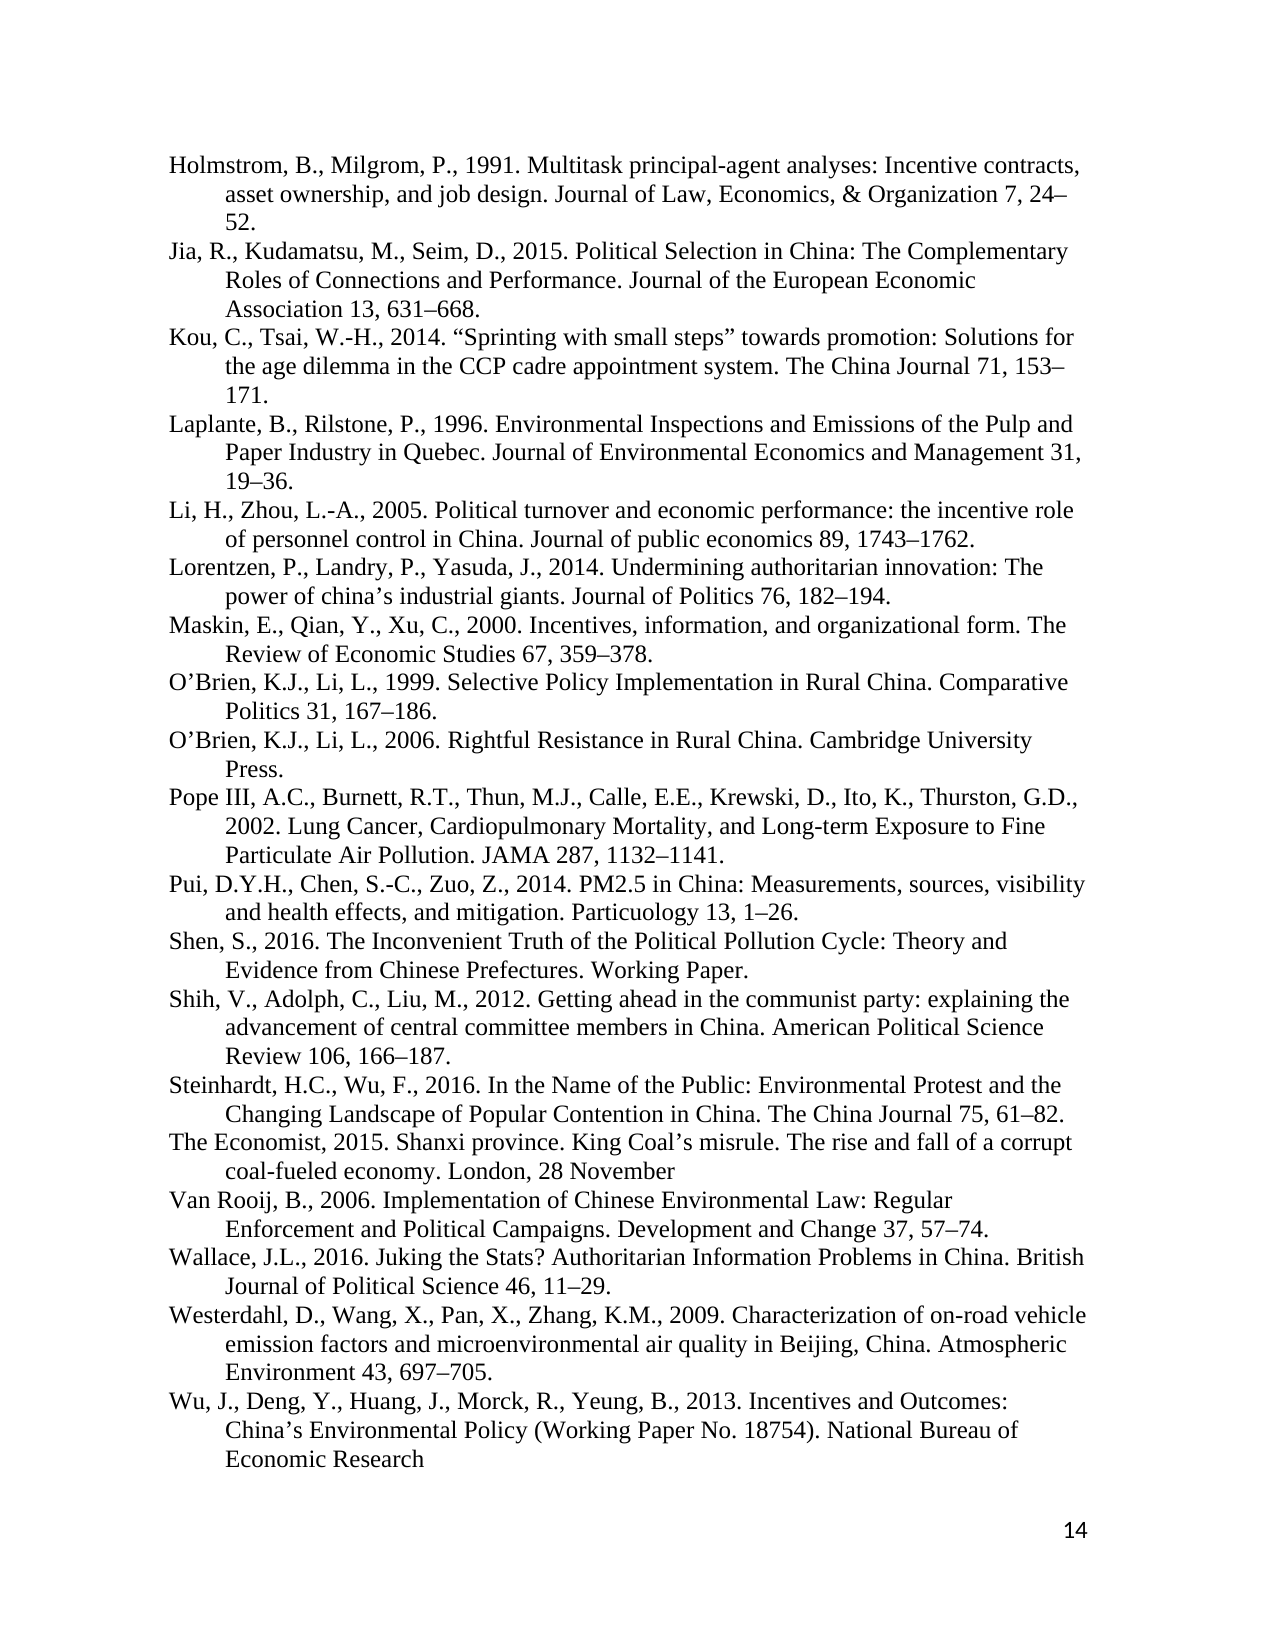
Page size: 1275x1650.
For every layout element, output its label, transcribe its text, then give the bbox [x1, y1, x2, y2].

text Kou, C., Tsai, W.-H., 2014. “Sprinting with small steps” towards promotion: Solutions for the age dilemma in the CCP cadre appointment system. The China Journal 71, 153–171. [169, 322, 1087, 409]
text Jia, R., Kudamatsu, M., Seim, D., 2015. Political Selection in China: The Complementary Roles of Connections and Performance. Journal of the European Economic Association 13, 631–668. [169, 236, 1087, 322]
text Li, H., Zhou, L.-A., 2005. Political turnover and economic performance: the incentive role of personnel control in China. Journal of public economics 89, 1743–1762. [169, 495, 1087, 552]
text Wu, J., Deng, Y., Huang, J., Morck, R., Yeung, B., 2013. Incentives and Outcomes: China’s Environmental Policy (Working Paper No. 18754). National Bureau of Economic Research [169, 1386, 1087, 1472]
text Laplante, B., Rilstone, P., 1996. Environmental Inspections and Emissions of the Pulp and Paper Industry in Quebec. Journal of Environmental Economics and Management 31, 19–36. [169, 409, 1087, 495]
text Pope III, A.C., Burnett, R.T., Thun, M.J., Calle, E.E., Krewski, D., Ito, K., Thurston, G.D., 2002. Lung Cancer, Cardiopulmonary Mortality, and Long-term Exposure to Fine Particulate Air Pollution. JAMA 287, 1132–1141. [169, 782, 1087, 869]
text Pui, D.Y.H., Chen, S.-C., Zuo, Z., 2014. PM2.5 in China: Measurements, sources, visibility and health effects, and mitigation. Particuology 13, 1–26. [169, 869, 1087, 926]
text Wallace, J.L., 2016. Juking the Stats? Authoritarian Information Problems in China. British Journal of Political Science 46, 11–29. [169, 1242, 1087, 1300]
text O’Brien, K.J., Li, L., 2006. Rightful Resistance in Rural China. Cambridge University Press. [169, 725, 1087, 782]
text Steinhardt, H.C., Wu, F., 2016. In the Name of the Public: Environmental Protest and the Changing Landscape of Popular Contention in China. The China Journal 75, 61–82. [169, 1070, 1087, 1127]
text Van Rooij, B., 2006. Implementation of Chinese Environmental Law: Regular Enforcement and Political Campaigns. Development and Change 37, 57–74. [169, 1185, 1087, 1242]
text Shih, V., Adolph, C., Liu, M., 2012. Getting ahead in the communist party: explaining the advancement of central committee members in China. American Political Science Review 106, 166–187. [169, 984, 1087, 1070]
text Westerdahl, D., Wang, X., Pan, X., Zhang, K.M., 2009. Characterization of on-road vehicle emission factors and microenvironmental air quality in Beijing, China. Atmospheric Environment 43, 697–705. [169, 1300, 1087, 1386]
text Lorentzen, P., Landry, P., Yasuda, J., 2014. Undermining authoritarian innovation: The power of china’s industrial giants. Journal of Politics 76, 182–194. [169, 552, 1087, 610]
text Holmstrom, B., Milgrom, P., 1991. Multitask principal-agent analyses: Incentive contracts, asset ownership, and job design. Journal of Law, Economics, & Organization 7, 24–52. [169, 150, 1087, 236]
text O’Brien, K.J., Li, L., 1999. Selective Policy Implementation in Rural China. Comparative Politics 31, 167–186. [169, 667, 1087, 725]
text Shen, S., 2016. The Inconvenient Truth of the Political Pollution Cycle: Theory and Evidence from Chinese Prefectures. Working Paper. [169, 926, 1087, 984]
text Maskin, E., Qian, Y., Xu, C., 2000. Incentives, information, and organizational form. The Review of Economic Studies 67, 359–378. [169, 610, 1087, 667]
text The Economist, 2015. Shanxi province. King Coal’s misrule. The rise and fall of a corrupt coal-fueled economy. London, 28 November [169, 1127, 1087, 1185]
